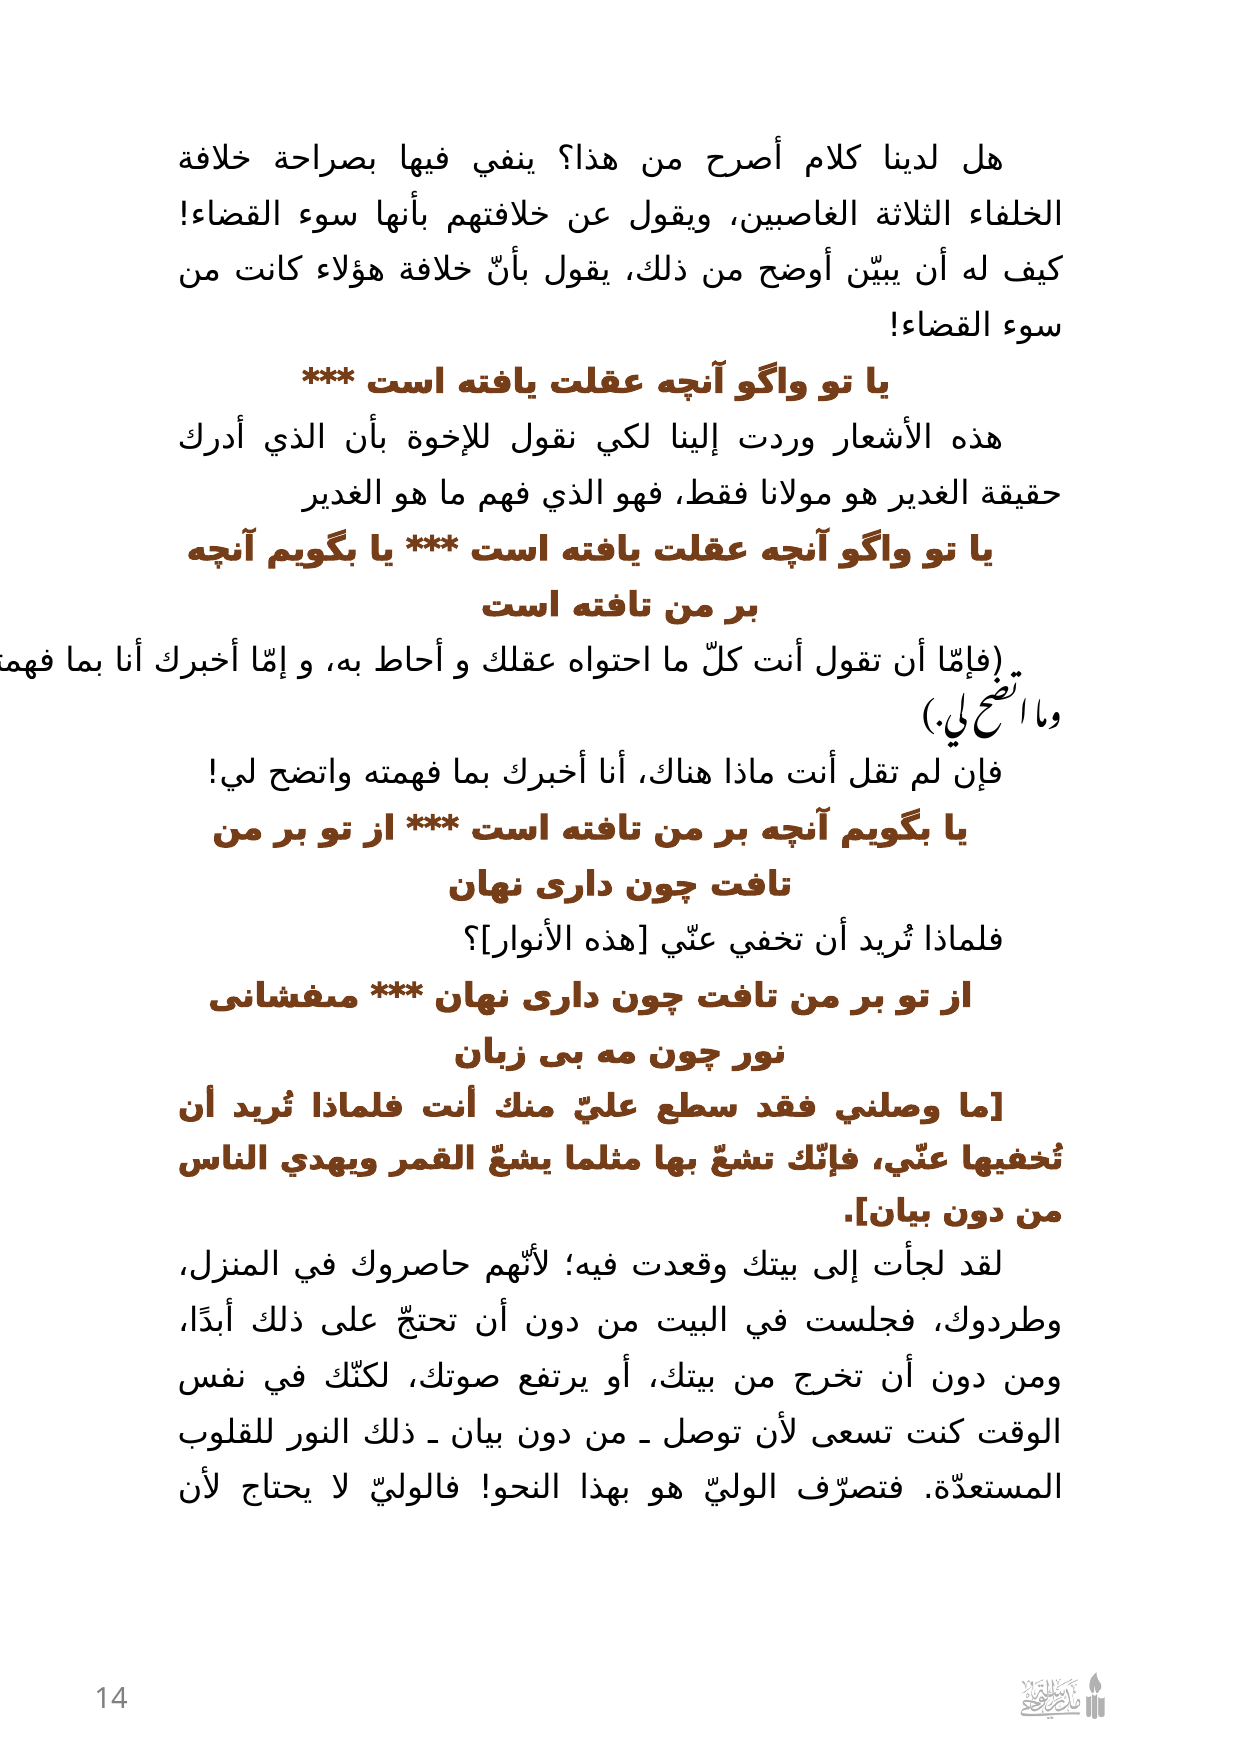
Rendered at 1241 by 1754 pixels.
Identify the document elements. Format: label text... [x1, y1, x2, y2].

text [ما وصلني فقد سطع عليّ منك أنت فلماذا تُريد أن تُخفيها عنّي، فإنّك تشعّ بها مثلما يشعّ القمر ويهدي الناس من دون بيان]. [177, 1085, 1063, 1242]
text هذه الأشعار وردت إلينا لكي نقول للإخوة بأن الذي أدرك حقيقة الغدير هو مولانا فقط، فهو الذي فهم ما هو الغدير [177, 415, 1063, 527]
picture [1020, 1672, 1105, 1719]
text يا بگويم آنچه بر من تافته است‏ *** از تو بر من تافت چون دارى نهان [177, 806, 1063, 917]
text هل لدينا كلام أصرح من هذا؟ ينفي فيها بصراحة خلافة الخلفاء الثلاثة الغاصبين، ويقول عن خلافتهم بأنها سوء القضاء! كيف له أن يبيّن أوضح من ذلك، يقول بأنّ خلافة هؤلاء كانت من سوء القضاء! [177, 136, 1063, 359]
text يا تو واگو آنچه عقلت يافته است *** يا بگويم آنچه بر من تافته است [177, 527, 1063, 638]
text از تو بر من تافت چون دارى نهان *** مى‏فشانى نور چون مه بى زبان‏ [177, 973, 1063, 1085]
text (فإمّا أن تقول أنت كلّ ما احتواه عقلك و أحاط به، و إمّا أخبرك أنا بما فهمته وما اتضح لي.) [177, 638, 1063, 750]
text يا تو واگو آنچه عقلت يافته است *** [177, 359, 1063, 415]
text فلماذا تُريد أن تخفي عنّي [هذه الأنوار]؟ [177, 917, 1063, 973]
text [177, 1242, 1063, 1521]
text فإن لم تقل أنت ماذا هناك، أنا أخبرك بما فهمته واتضح لي! [177, 750, 1063, 806]
